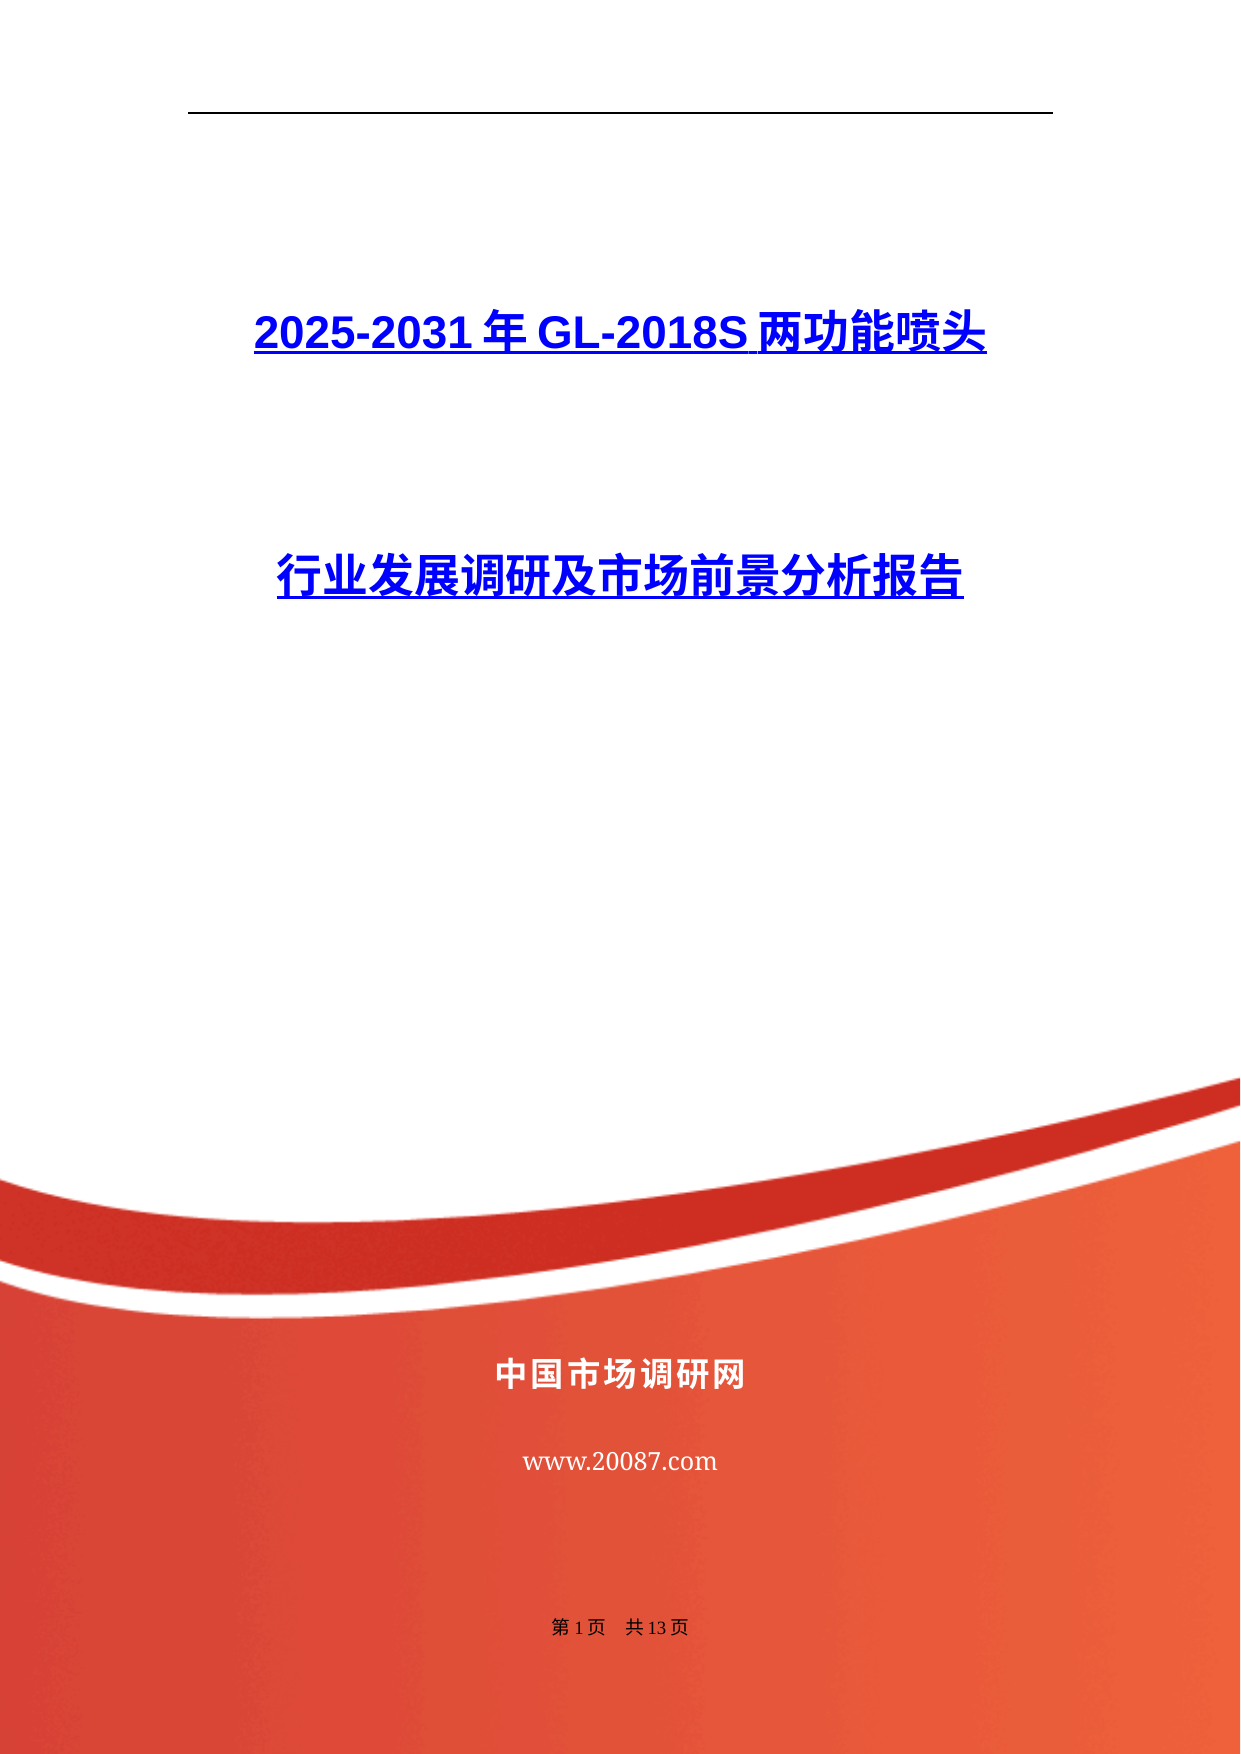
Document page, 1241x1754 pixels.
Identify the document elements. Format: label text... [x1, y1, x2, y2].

subtitle 中国市场调研网 [187, 1339, 1053, 1404]
table_header 2025-2031年GL-2018S两功能喷头行业发展调研及市场前景分析报告 [188, 207, 1053, 773]
text www.20087.com [187, 1428, 1053, 1493]
picture [0, 1006, 1241, 1754]
